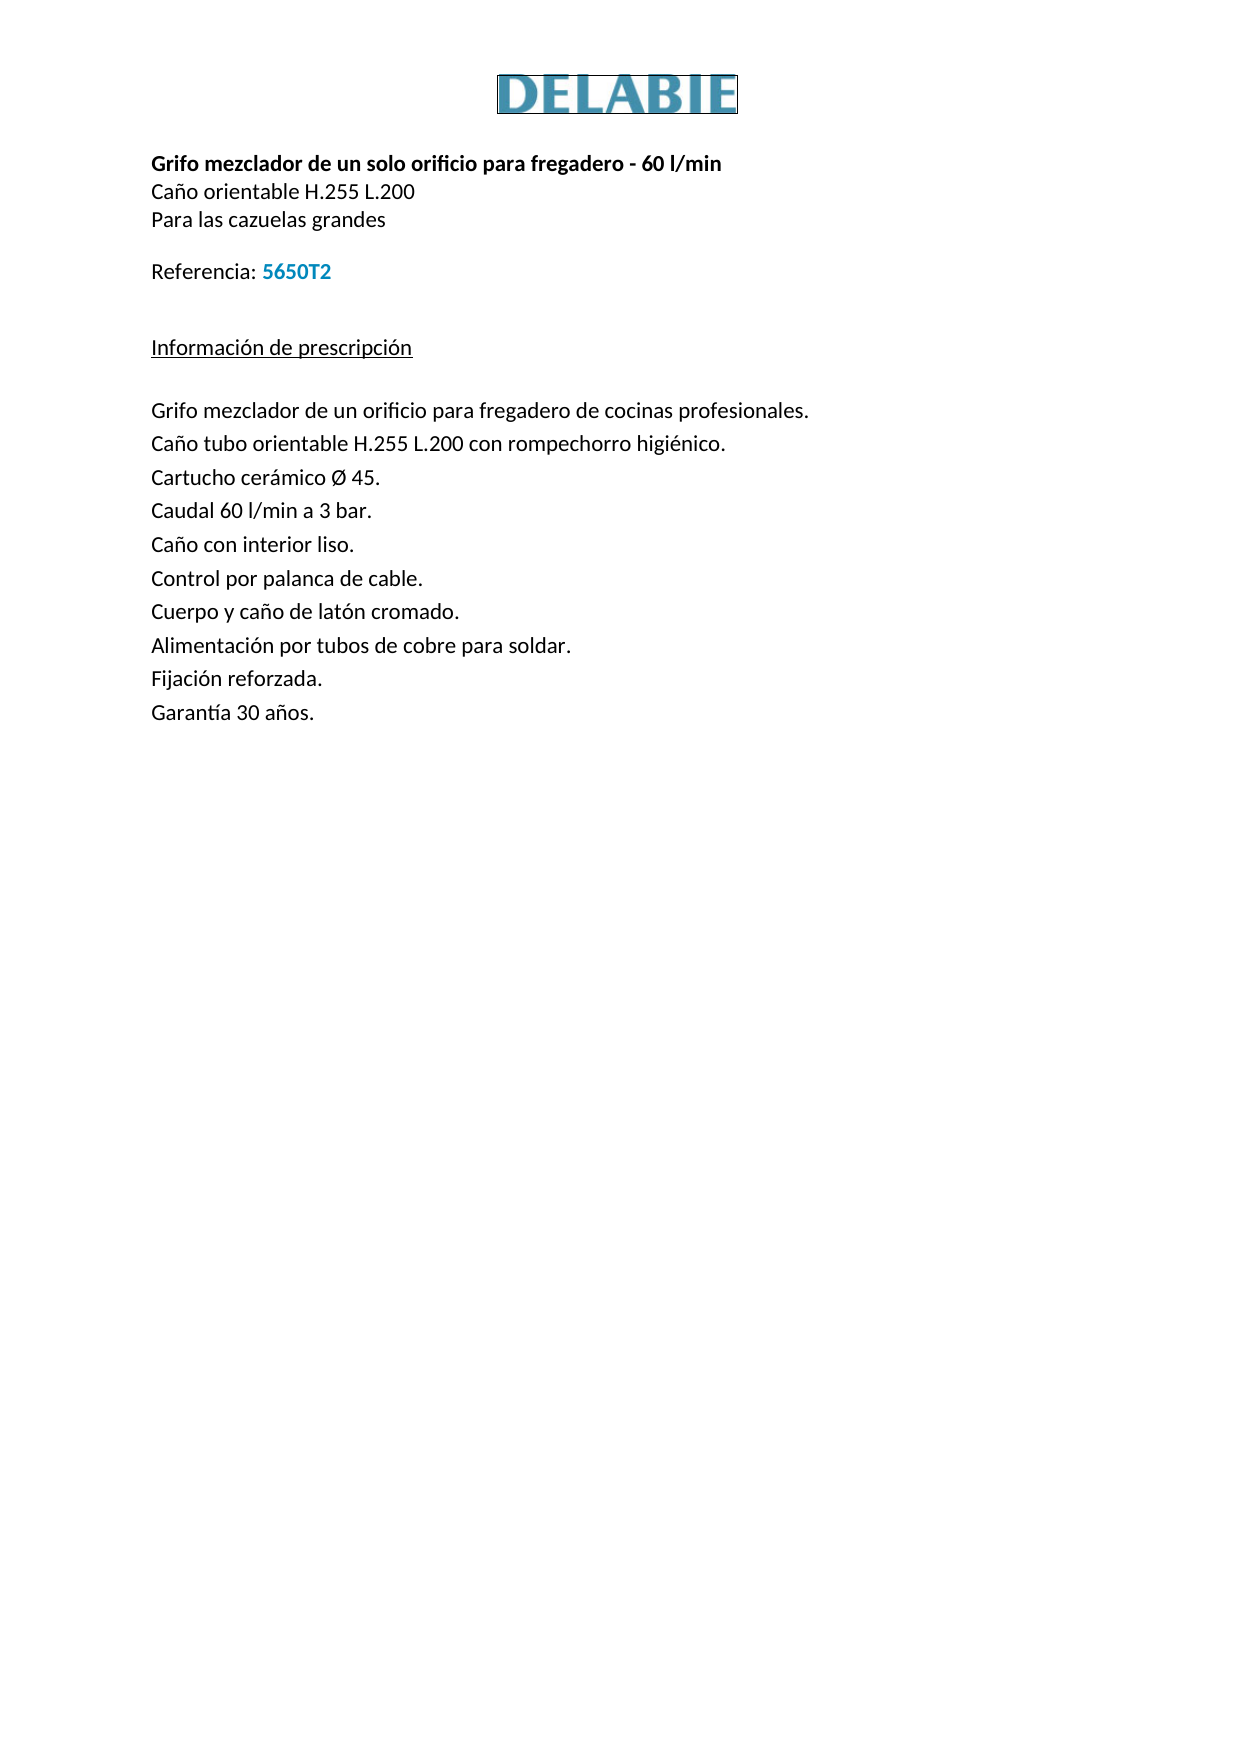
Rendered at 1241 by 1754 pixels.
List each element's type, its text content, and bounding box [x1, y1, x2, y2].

text Caño con interior liso. [151, 530, 1084, 558]
text Alimentación por tubos de cobre para soldar. [151, 631, 1084, 659]
text Grifo mezclador de un solo orificio para fregadero - 60 l/min [151, 149, 1084, 177]
picture [498, 76, 737, 113]
text Referencia: 5650T2 [151, 257, 1084, 285]
text Caño orientable H.255 L.200 [151, 177, 1084, 205]
text Grifo mezclador de un orificio para fregadero de cocinas profesionales. [151, 396, 1084, 424]
text Garantía 30 años. [151, 698, 1084, 726]
text Cartucho cerámico Ø 45. [151, 463, 1084, 491]
text Caño tubo orientable H.255 L.200 con rompechorro higiénico. [151, 429, 1084, 458]
text Control por palanca de cable. [151, 564, 1084, 592]
text Caudal 60 l/min a 3 bar. [151, 497, 1084, 525]
text Cuerpo y caño de latón cromado. [151, 597, 1084, 625]
text Información de prescripción [151, 333, 1084, 361]
text Fijación reforzada. [151, 664, 1084, 692]
text Para las cazuelas grandes [151, 205, 1084, 233]
